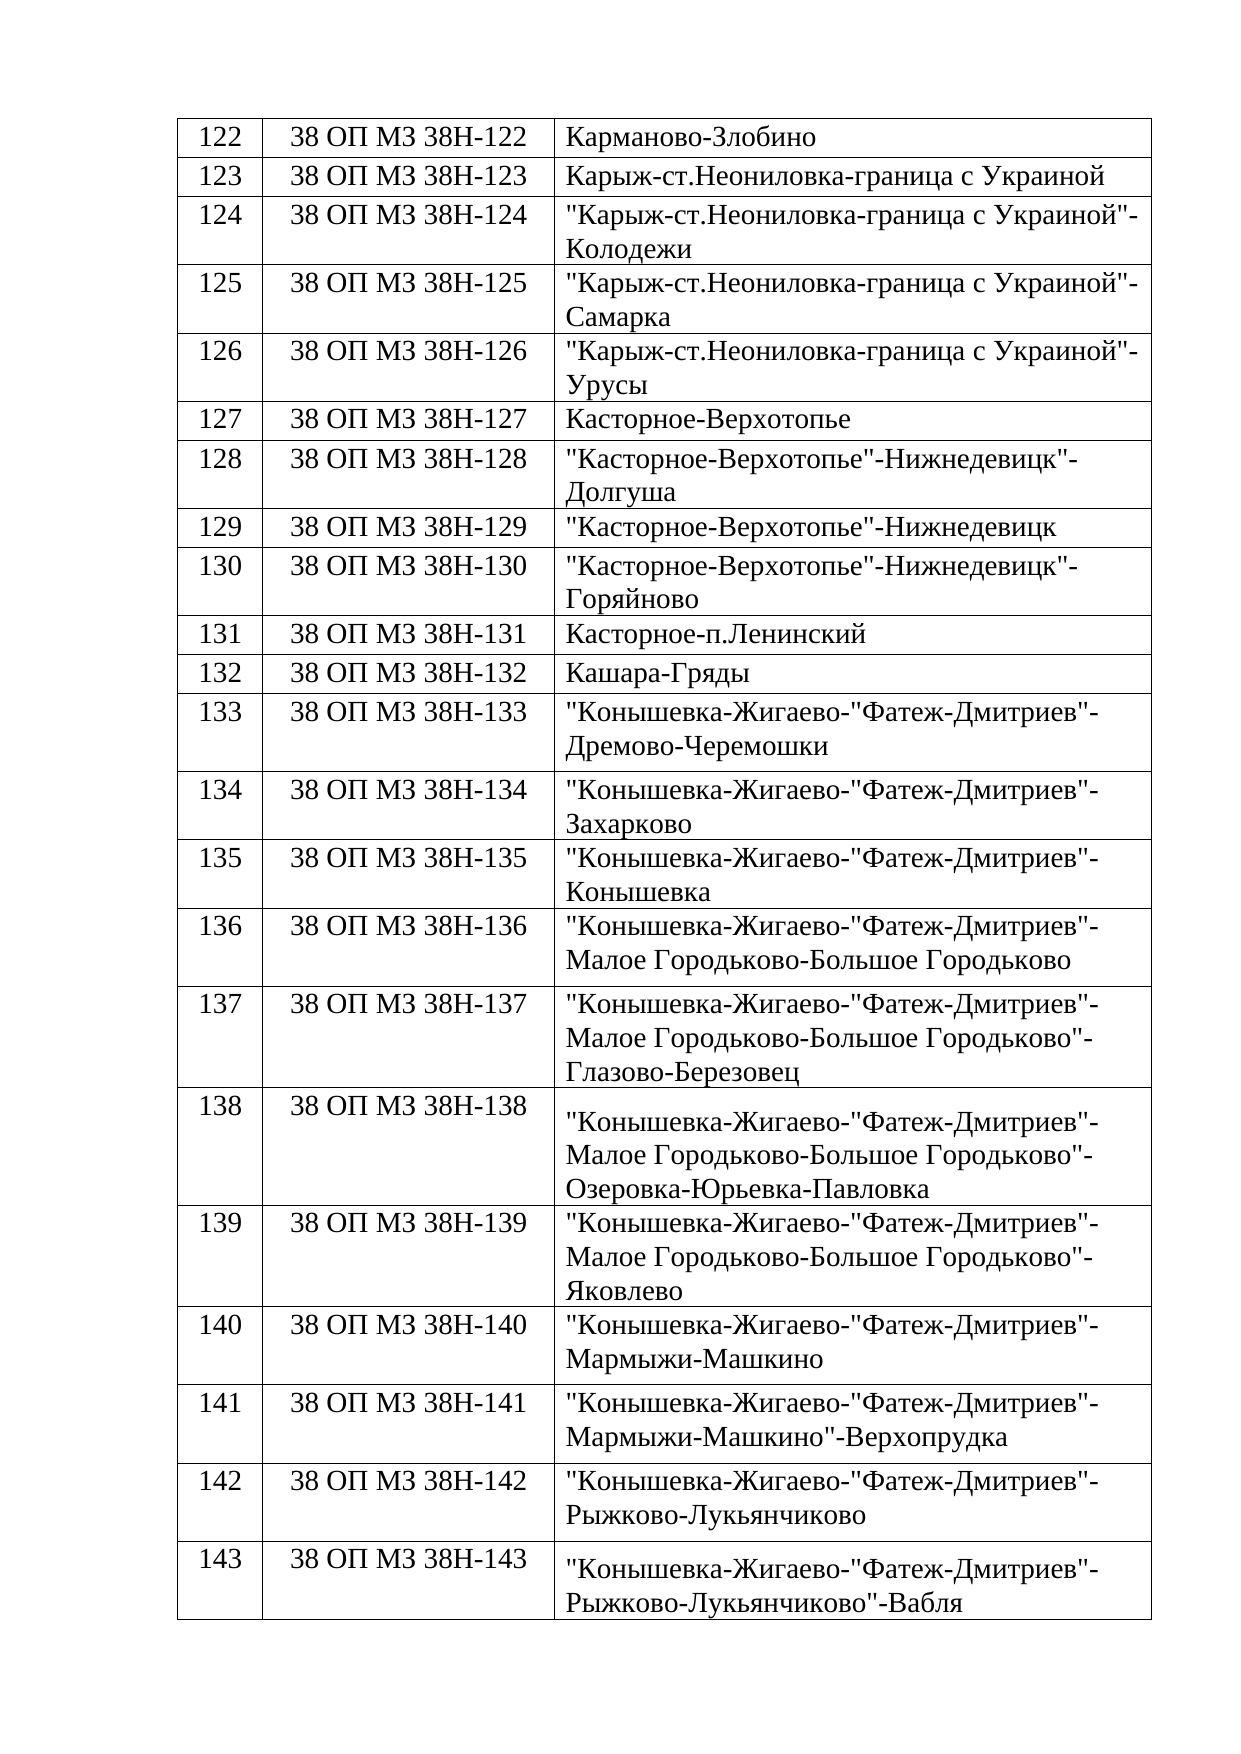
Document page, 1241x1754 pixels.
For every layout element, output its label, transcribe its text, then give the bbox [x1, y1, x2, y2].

table_cell 130 [178, 548, 262, 615]
table_cell "Конышевка-Жигаево-"Фатеж-Дмитриев"-Малое Городьково-Большое Городьково"-Глазово-Березовец [555, 987, 1151, 1087]
table_cell 38 ОП МЗ 38Н-141 [263, 1385, 554, 1462]
table_cell 38 ОП МЗ 38Н-130 [263, 548, 554, 615]
table_cell 38 ОП МЗ 38Н-128 [263, 441, 554, 508]
table_cell 122 [178, 119, 262, 157]
table_cell 38 ОП МЗ 38Н-129 [263, 509, 554, 547]
table_cell "Конышевка-Жигаево-"Фатеж-Дмитриев"-Захарково [555, 772, 1151, 839]
table_cell 38 ОП МЗ 38Н-134 [263, 772, 554, 839]
table_cell 134 [178, 772, 262, 839]
table_cell "Конышевка-Жигаево-"Фатеж-Дмитриев"-Конышевка [555, 840, 1151, 907]
table_cell "Конышевка-Жигаево-"Фатеж-Дмитриев"-Мармыжи-Машкино [555, 1307, 1151, 1384]
table_cell 38 ОП МЗ 38Н-143 [263, 1542, 554, 1619]
table_cell 38 ОП МЗ 38Н-124 [263, 197, 554, 264]
table_cell 38 ОП МЗ 38Н-131 [263, 616, 554, 654]
table_cell "Конышевка-Жигаево-"Фатеж-Дмитриев"-Малое Городьково-Большое Городьково"-Яковлево [555, 1206, 1151, 1306]
table_cell 38 ОП МЗ 38Н-132 [263, 655, 554, 693]
table_cell 126 [178, 334, 262, 401]
table_cell 132 [178, 655, 262, 693]
table_cell 38 ОП МЗ 38Н-133 [263, 694, 554, 771]
table_cell "Конышевка-Жигаево-"Фатеж-Дмитриев"-Дремово-Черемошки [555, 694, 1151, 771]
table_cell "Карыж-ст.Hеониловка-граница с Украиной"-Колодежи [555, 197, 1151, 264]
table_cell "Конышевка-Жигаево-"Фатеж-Дмитриев"-Рыжково-Лукьянчиково [555, 1464, 1151, 1541]
table_cell 131 [178, 616, 262, 654]
table_cell 123 [178, 158, 262, 196]
table_cell Касторное-п.Ленинский [555, 616, 1151, 654]
table_cell "Конышевка-Жигаево-"Фатеж-Дмитриев"-Малое Городьково-Большое Городьково"-Озеровка-Юрьевка-Павловка [555, 1088, 1151, 1204]
table_cell Карыж-ст.Hеониловка-граница с Украиной [555, 158, 1151, 196]
table_cell 38 ОП МЗ 38Н-140 [263, 1307, 554, 1384]
table_cell 38 ОП МЗ 38Н-139 [263, 1206, 554, 1306]
table_cell 38 ОП МЗ 38Н-125 [263, 265, 554, 332]
table_cell "Карыж-ст.Hеониловка-граница с Украиной"-Самарка [555, 265, 1151, 332]
table_cell 38 ОП МЗ 38Н-142 [263, 1464, 554, 1541]
table_cell "Касторное-Верхотопье"-Нижнедевицк"-Горяйново [555, 548, 1151, 615]
table_cell Карманово-Злобино [555, 119, 1151, 157]
table_cell 38 ОП МЗ 38Н-122 [263, 119, 554, 157]
table_cell 38 ОП МЗ 38Н-137 [263, 987, 554, 1087]
table_cell 38 ОП МЗ 38Н-127 [263, 402, 554, 440]
table_cell Кашара-Гряды [555, 655, 1151, 693]
table_cell 142 [178, 1464, 262, 1541]
table_cell 127 [178, 402, 262, 440]
table_cell "Конышевка-Жигаево-"Фатеж-Дмитриев"-Рыжково-Лукьянчиково"-Вабля [555, 1542, 1151, 1619]
table_cell "Карыж-ст.Hеониловка-граница с Украиной"-Урусы [555, 334, 1151, 401]
table_cell 38 ОП МЗ 38Н-135 [263, 840, 554, 907]
table_cell "Конышевка-Жигаево-"Фатеж-Дмитриев"-Мармыжи-Машкино"-Верхопрудка [555, 1385, 1151, 1462]
table_cell 137 [178, 987, 262, 1087]
table_cell 38 ОП МЗ 38Н-136 [263, 909, 554, 986]
table_cell 38 ОП МЗ 38Н-138 [263, 1088, 554, 1204]
table_cell 136 [178, 909, 262, 986]
table_cell 129 [178, 509, 262, 547]
table_cell 38 ОП МЗ 38Н-126 [263, 334, 554, 401]
table_cell 139 [178, 1206, 262, 1306]
table_cell 128 [178, 441, 262, 508]
table_cell "Конышевка-Жигаево-"Фатеж-Дмитриев"-Малое Городьково-Большое Городьково [555, 909, 1151, 986]
table_cell 141 [178, 1385, 262, 1462]
table_cell "Касторное-Верхотопье"-Нижнедевицк [555, 509, 1151, 547]
table_cell 38 ОП МЗ 38Н-123 [263, 158, 554, 196]
table_cell 135 [178, 840, 262, 907]
table_cell 124 [178, 197, 262, 264]
table_cell 138 [178, 1088, 262, 1204]
table_cell "Касторное-Верхотопье"-Нижнедевицк"-Долгуша [555, 441, 1151, 508]
table_cell 133 [178, 694, 262, 771]
table_cell 125 [178, 265, 262, 332]
table_cell Касторное-Верхотопье [555, 402, 1151, 440]
table_cell 143 [178, 1542, 262, 1619]
table_cell 140 [178, 1307, 262, 1384]
